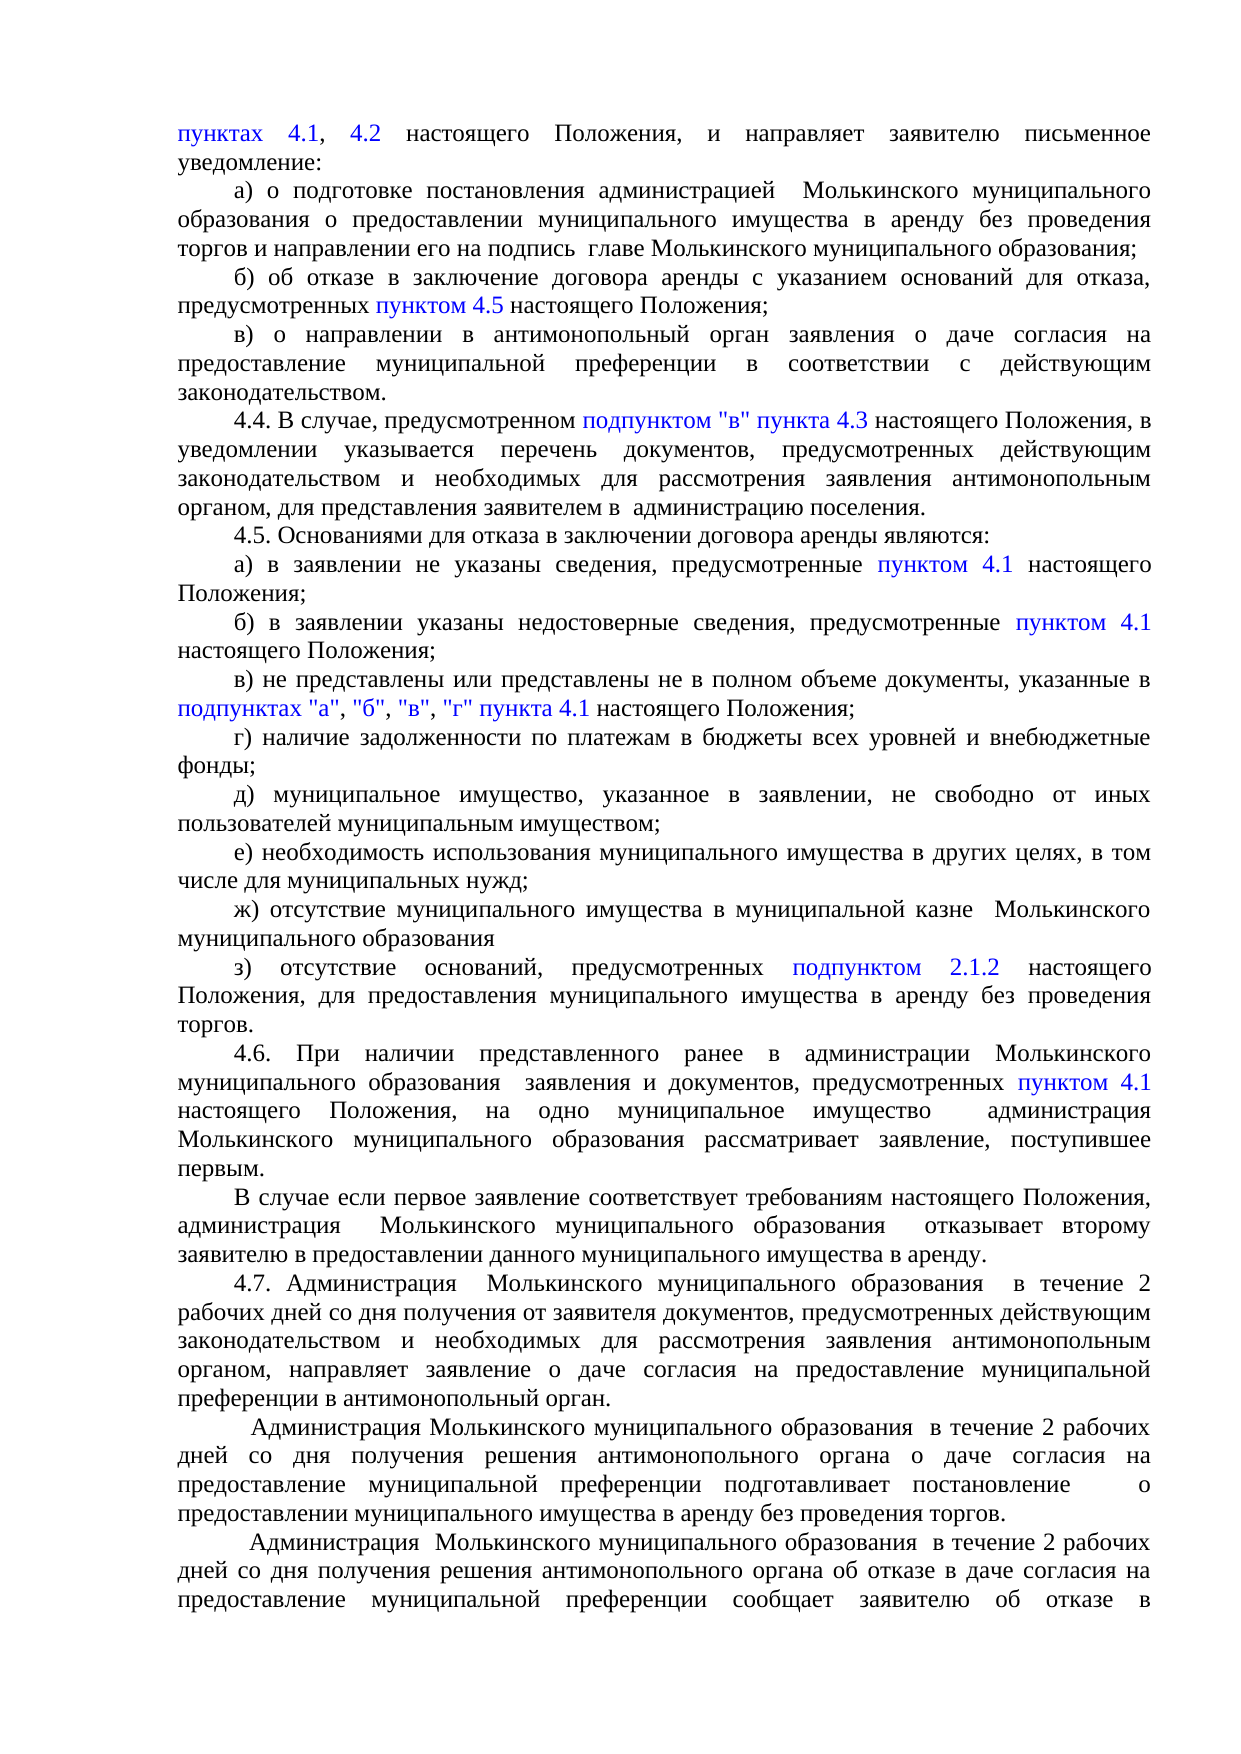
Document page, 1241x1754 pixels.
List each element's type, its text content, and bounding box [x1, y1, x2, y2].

text 4.4. В случае, предусмотренном подпунктом "в" пункта 4.3 настоящего Положения, в уведомлении указывается перечень документов, предусмотренных действующим законодательством и необходимых для рассмотрения заявления антимонопольным органом, для представления заявителем в администрацию поселения. [177, 406, 1152, 521]
text в) о направлении в антимонопольный орган заявления о даче согласия на предоставление муниципальной преференции в соответствии с действующим законодательством. [177, 319, 1152, 406]
text 4.5. Основаниями для отказа в заключении договора аренды являются: [177, 521, 1152, 549]
text з) отсутствие оснований, предусмотренных подпунктом 2.1.2 настоящего Положения, для предоставления муниципального имущества в аренду без проведения торгов. [177, 952, 1152, 1038]
text д) муниципальное имущество, указанное в заявлении, не свободно от иных пользователей муниципальным имуществом; [177, 779, 1152, 837]
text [177, 118, 1152, 176]
text а) о подготовке постановления администрацией Молькинского муниципального образования о предоставлении муниципального имущества в аренду без проведения торгов и направлении его на подпись главе Молькинского муниципального образования; [177, 176, 1152, 262]
text г) наличие задолженности по платежам в бюджеты всех уровней и внебюджетные фонды; [177, 722, 1152, 779]
text б) об отказе в заключение договора аренды с указанием оснований для отказа, предусмотренных пунктом 4.5 настоящего Положения; [177, 262, 1152, 319]
text е) необходимость использования муниципального имущества в других целях, в том числе для муниципальных нужд; [177, 837, 1152, 894]
text в) не представлены или представлены не в полном объеме документы, указанные в подпунктах "а", "б", "в", "г" пункта 4.1 настоящего Положения; [177, 664, 1152, 722]
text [177, 1527, 1152, 1613]
text а) в заявлении не указаны сведения, предусмотренные пунктом 4.1 настоящего Положения; [177, 549, 1152, 607]
text Администрация Молькинского муниципального образования в течение 2 рабочих дней со дня получения решения антимонопольного органа о даче согласия на предоставление муниципальной преференции подготавливает постановление о предоставлении муниципального имущества в аренду без проведения торгов. [177, 1412, 1152, 1527]
text б) в заявлении указаны недостоверные сведения, предусмотренные пунктом 4.1 настоящего Положения; [177, 607, 1152, 664]
text 4.7. Администрация Молькинского муниципального образования в течение 2 рабочих дней со дня получения от заявителя документов, предусмотренных действующим законодательством и необходимых для рассмотрения заявления антимонопольным органом, направляет заявление о даче согласия на предоставление муниципальной преференции в антимонопольный орган. [177, 1268, 1152, 1412]
text ж) отсутствие муниципального имущества в муниципальной казне Молькинского муниципального образования [177, 894, 1152, 952]
text В случае если первое заявление соответствует требованиям настоящего Положения, администрация Молькинского муниципального образования отказывает второму заявителю в предоставлении данного муниципального имущества в аренду. [177, 1182, 1152, 1268]
text 4.6. При наличии представленного ранее в администрации Молькинского муниципального образования заявления и документов, предусмотренных пунктом 4.1 настоящего Положения, на одно муниципальное имущество администрация Молькинского муниципального образования рассматривает заявление, поступившее первым. [177, 1038, 1152, 1182]
